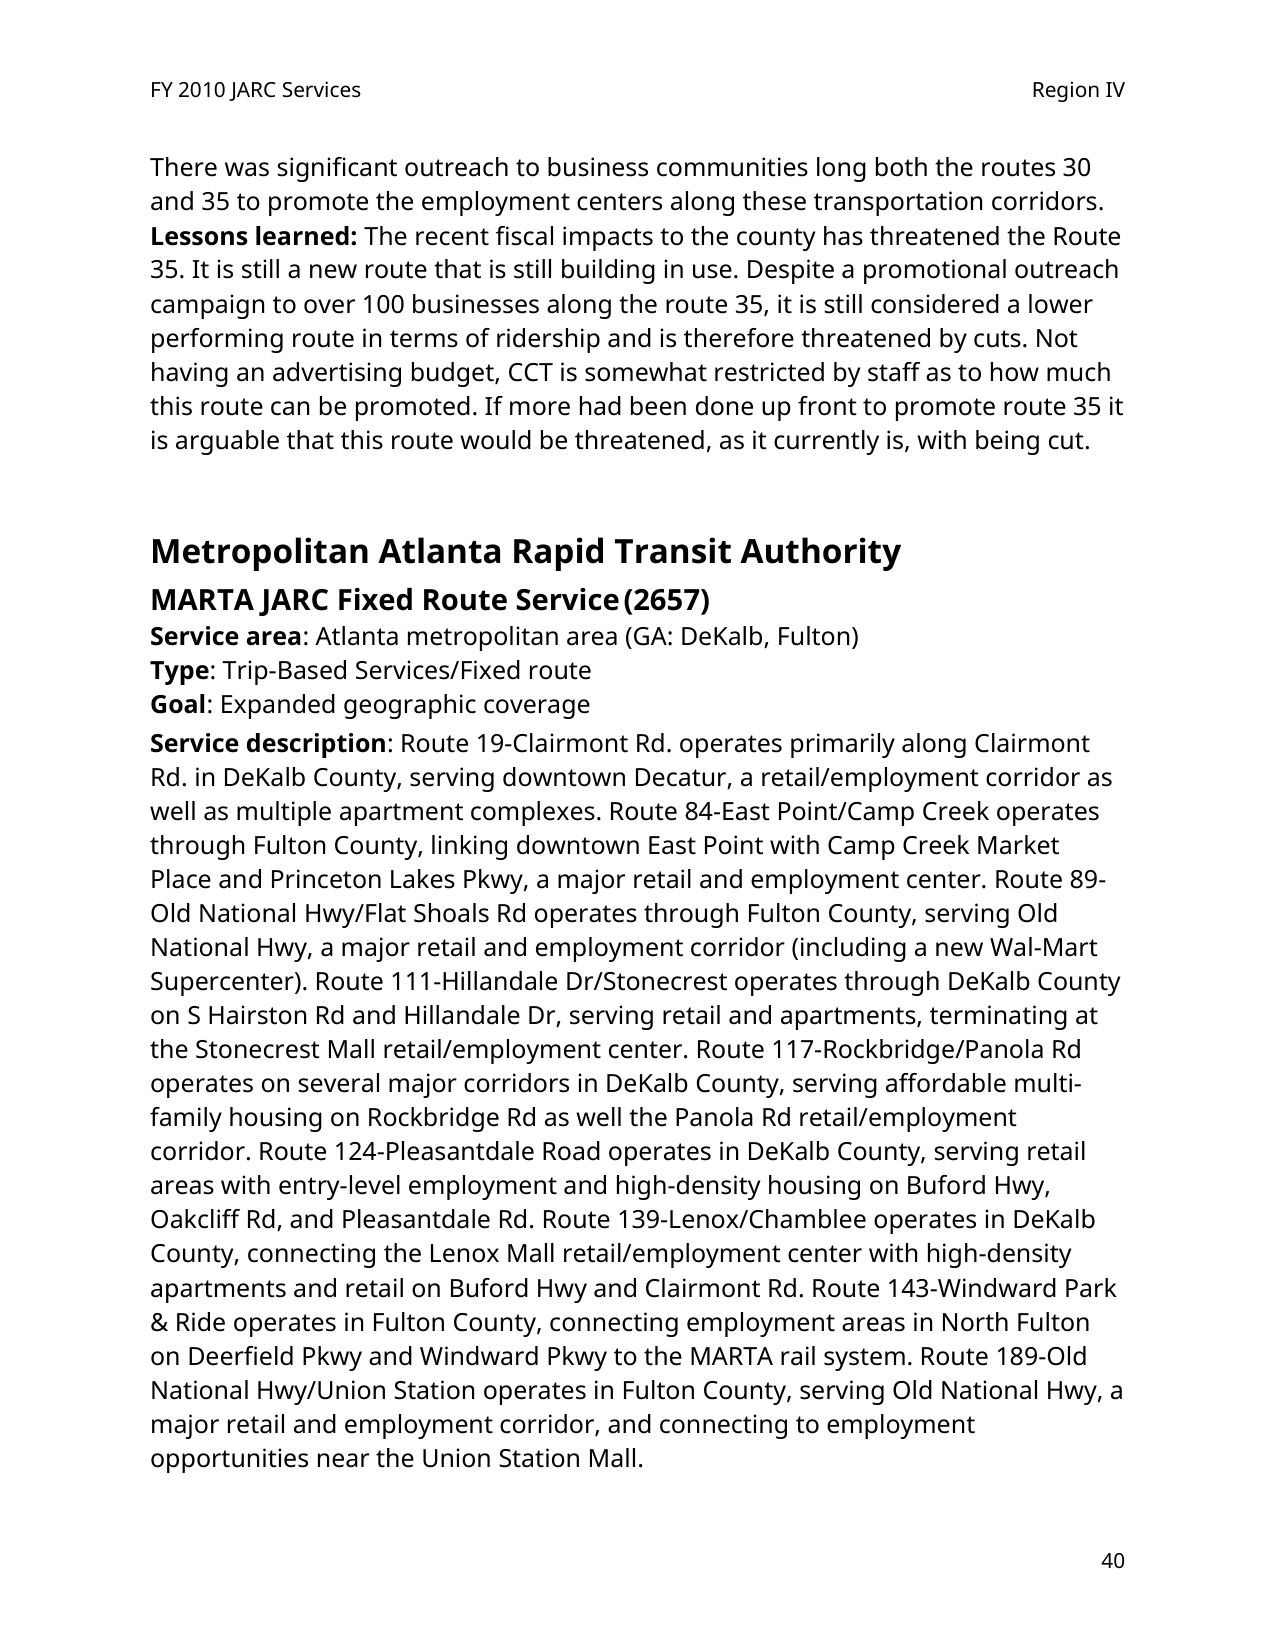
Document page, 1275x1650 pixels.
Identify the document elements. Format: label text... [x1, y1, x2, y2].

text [150, 150, 1125, 218]
text Service description: Route 19-Clairmont Rd. operates primarily along Clairmont Rd. in DeKalb County, serving downtown Decatur, a retail/employment corridor as well as multiple apartment complexes. Route 84-East Point/Camp Creek operates through Fulton County, linking downtown East Point with Camp Creek Market Place and Princeton Lakes Pkwy, a major retail and employment center. Route 89-Old National Hwy/Flat Shoals Rd operates through Fulton County, serving Old National Hwy, a major retail and employment corridor (including a new Wal-Mart Supercenter). Route 111-Hillandale Dr/Stonecrest operates through DeKalb County on S Hairston Rd and Hillandale Dr, serving retail and apartments, terminating at the Stonecrest Mall retail/employment center. Route 117-Rockbridge/Panola Rd operates on several major corridors in DeKalb County, serving affordable multi-family housing on Rockbridge Rd as well the Panola Rd retail/employment corridor. Route 124-Pleasantdale Road operates in DeKalb County, serving retail areas with entry-level employment and high-density housing on Buford Hwy, Oakcliff Rd, and Pleasantdale Rd. Route 139-Lenox/Chamblee operates in DeKalb County, connecting the Lenox Mall retail/employment center with high-density apartments and retail on Buford Hwy and Clairmont Rd. Route 143-Windward Park & Ride operates in Fulton County, connecting employment areas in North Fulton on Deerfield Pkwy and Windward Pkwy to the MARTA rail system. Route 189-Old National Hwy/Union Station operates in Fulton County, serving Old National Hwy, a major retail and employment corridor, and connecting to employment opportunities near the Union Station Mall. [150, 725, 1125, 1474]
text Lessons learned: The recent fiscal impacts to the county has threatened the Route 35. It is still a new route that is still building in use. Despite a promotional outreach campaign to over 100 businesses along the route 35, it is still considered a lower performing route in terms of ridership and is therefore threatened by cuts. Not having an advertising budget, CCT is somewhat restricted by staff as to how much this route can be promoted. If more had been done up front to promote route 35 it is arguable that this route would be threatened, as it currently is, with being cut. [150, 218, 1125, 457]
text Goal: Expanded geographic coverage [150, 687, 1125, 721]
subtitle Metropolitan Atlanta Rapid Transit Authority [150, 527, 1125, 573]
text Type: Trip-Based Services/Fixed route [150, 653, 1125, 687]
text Service area: Atlanta metropolitan area (GA: DeKalb, Fulton) [150, 619, 1125, 653]
subtitle MARTA JARC Fixed Route Service (2657) [150, 579, 1125, 619]
